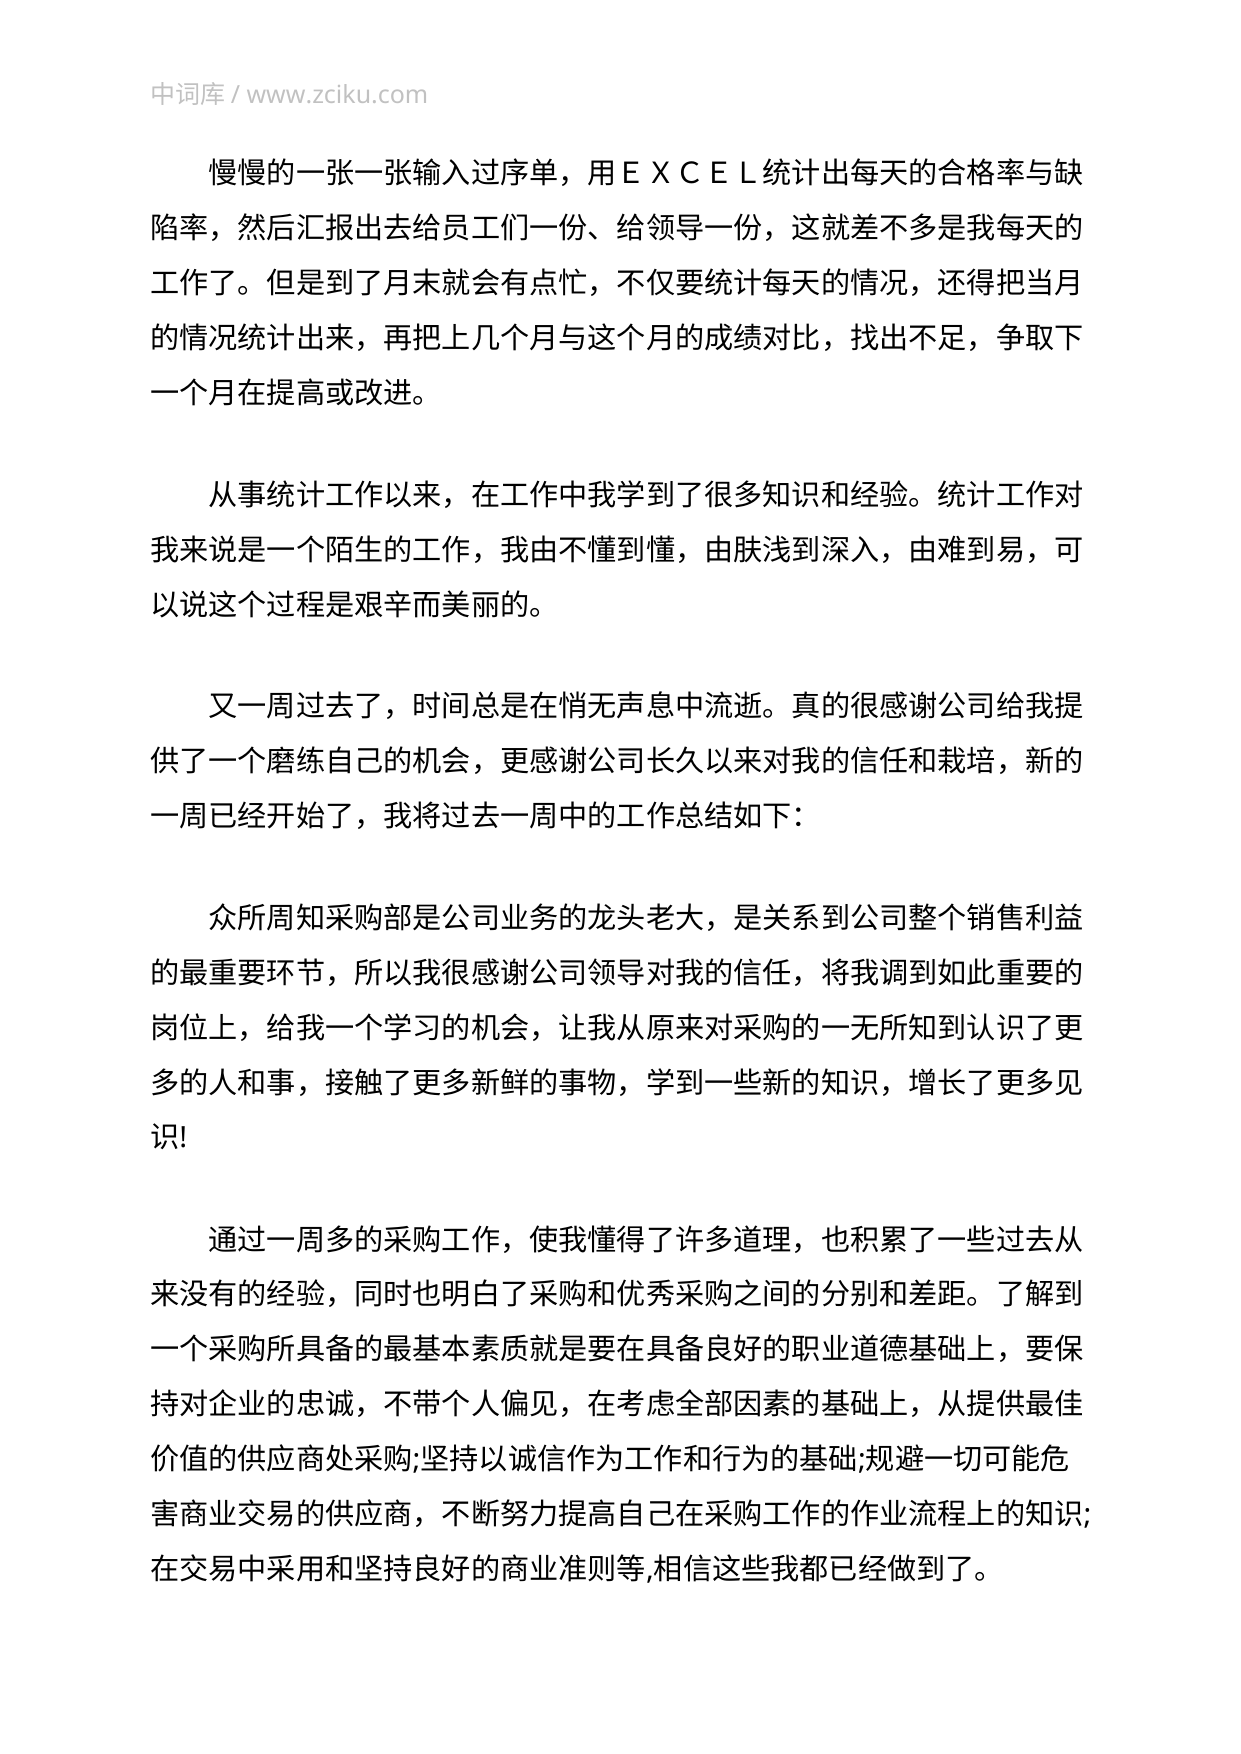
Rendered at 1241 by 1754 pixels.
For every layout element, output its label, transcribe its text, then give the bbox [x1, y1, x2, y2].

text 又一周过去了，时间总是在悄无声息中流逝。真的很感谢公司给我提供了一个磨练自己的机会，更感谢公司长久以来对我的信任和栽培，新的一周已经开始了，我将过去一周中的工作总结如下： [150, 683, 1090, 835]
text 从事统计工作以来，在工作中我学到了很多知识和经验。统计工作对我来说是一个陌生的工作，我由不懂到懂，由肤浅到深入，由难到易，可以说这个过程是艰辛而美丽的。 [150, 471, 1090, 623]
text 通过一周多的采购工作，使我懂得了许多道理，也积累了一些过去从来没有的经验，同时也明白了采购和优秀采购之间的分别和差距。了解到一个采购所具备的最基本素质就是要在具备良好的职业道德基础上，要保持对企业的忠诚，不带个人偏见，在考虑全部因素的基础上，从提供最佳价值的供应商处采购;坚持以诚信作为工作和行为的基础;规避一切可能危害商业交易的供应商，不断努力提高自己在采购工作的作业流程上的知识;在交易中采用和坚持良好的商业准则等,相信这些我都已经做到了。 [150, 1216, 1090, 1588]
text 众所周知采购部是公司业务的龙头老大，是关系到公司整个销售利益的最重要环节，所以我很感谢公司领导对我的信任，将我调到如此重要的岗位上，给我一个学习的机会，让我从原来对采购的一无所知到认识了更多的人和事，接触了更多新鲜的事物，学到一些新的知识，增长了更多见识! [150, 894, 1090, 1156]
text 慢慢的一张一张输入过序单，用ＥＸＣＥＬ统计出每天的合格率与缺陷率，然后汇报出去给员工们一份、给领导一份，这就差不多是我每天的工作了。但是到了月末就会有点忙，不仅要统计每天的情况，还得把当月的情况统计出来，再把上几个月与这个月的成绩对比，找出不足，争取下一个月在提高或改进。 [150, 150, 1090, 412]
